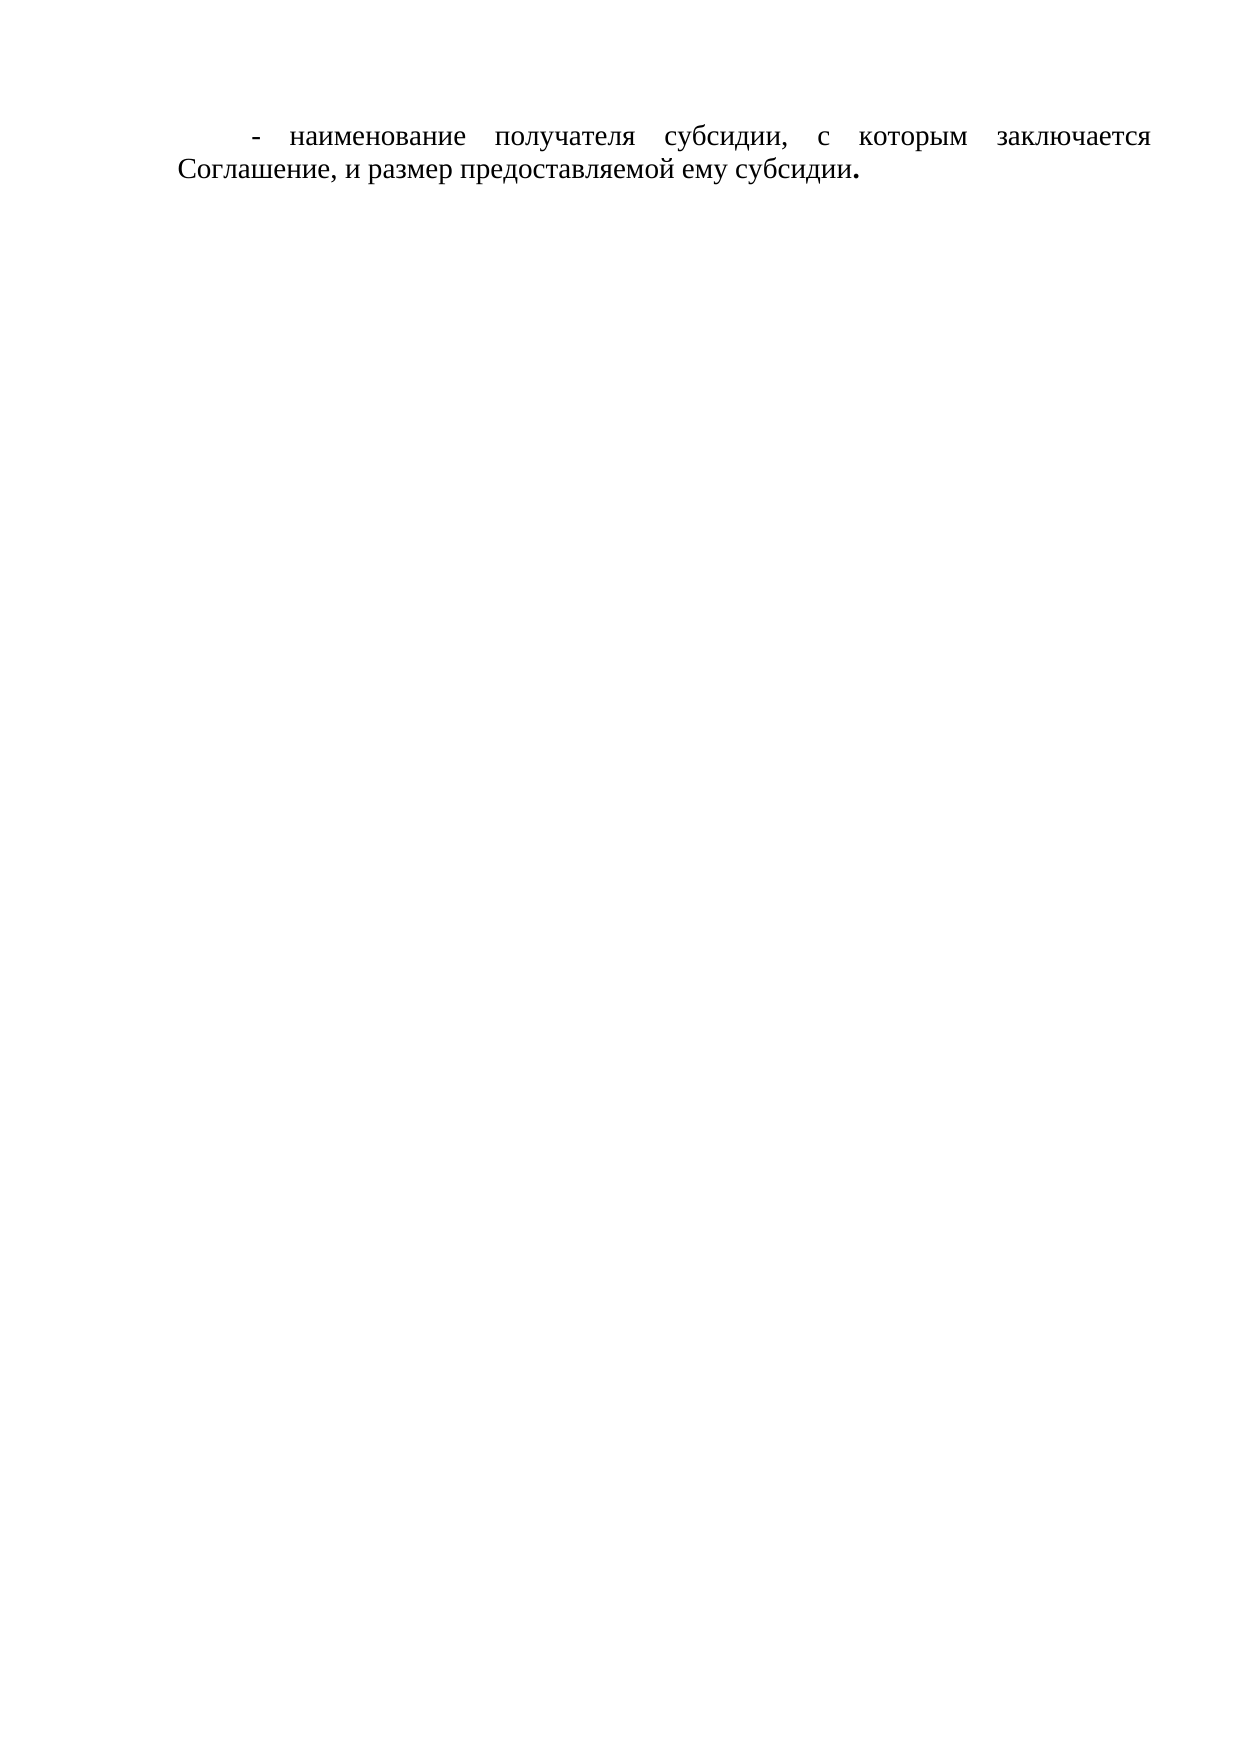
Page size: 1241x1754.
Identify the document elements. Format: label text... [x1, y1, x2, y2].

text - наименование получателя субсидии, с которым заключается Соглашение, и размер предоставляемой ему субсидии. [177, 118, 1152, 185]
